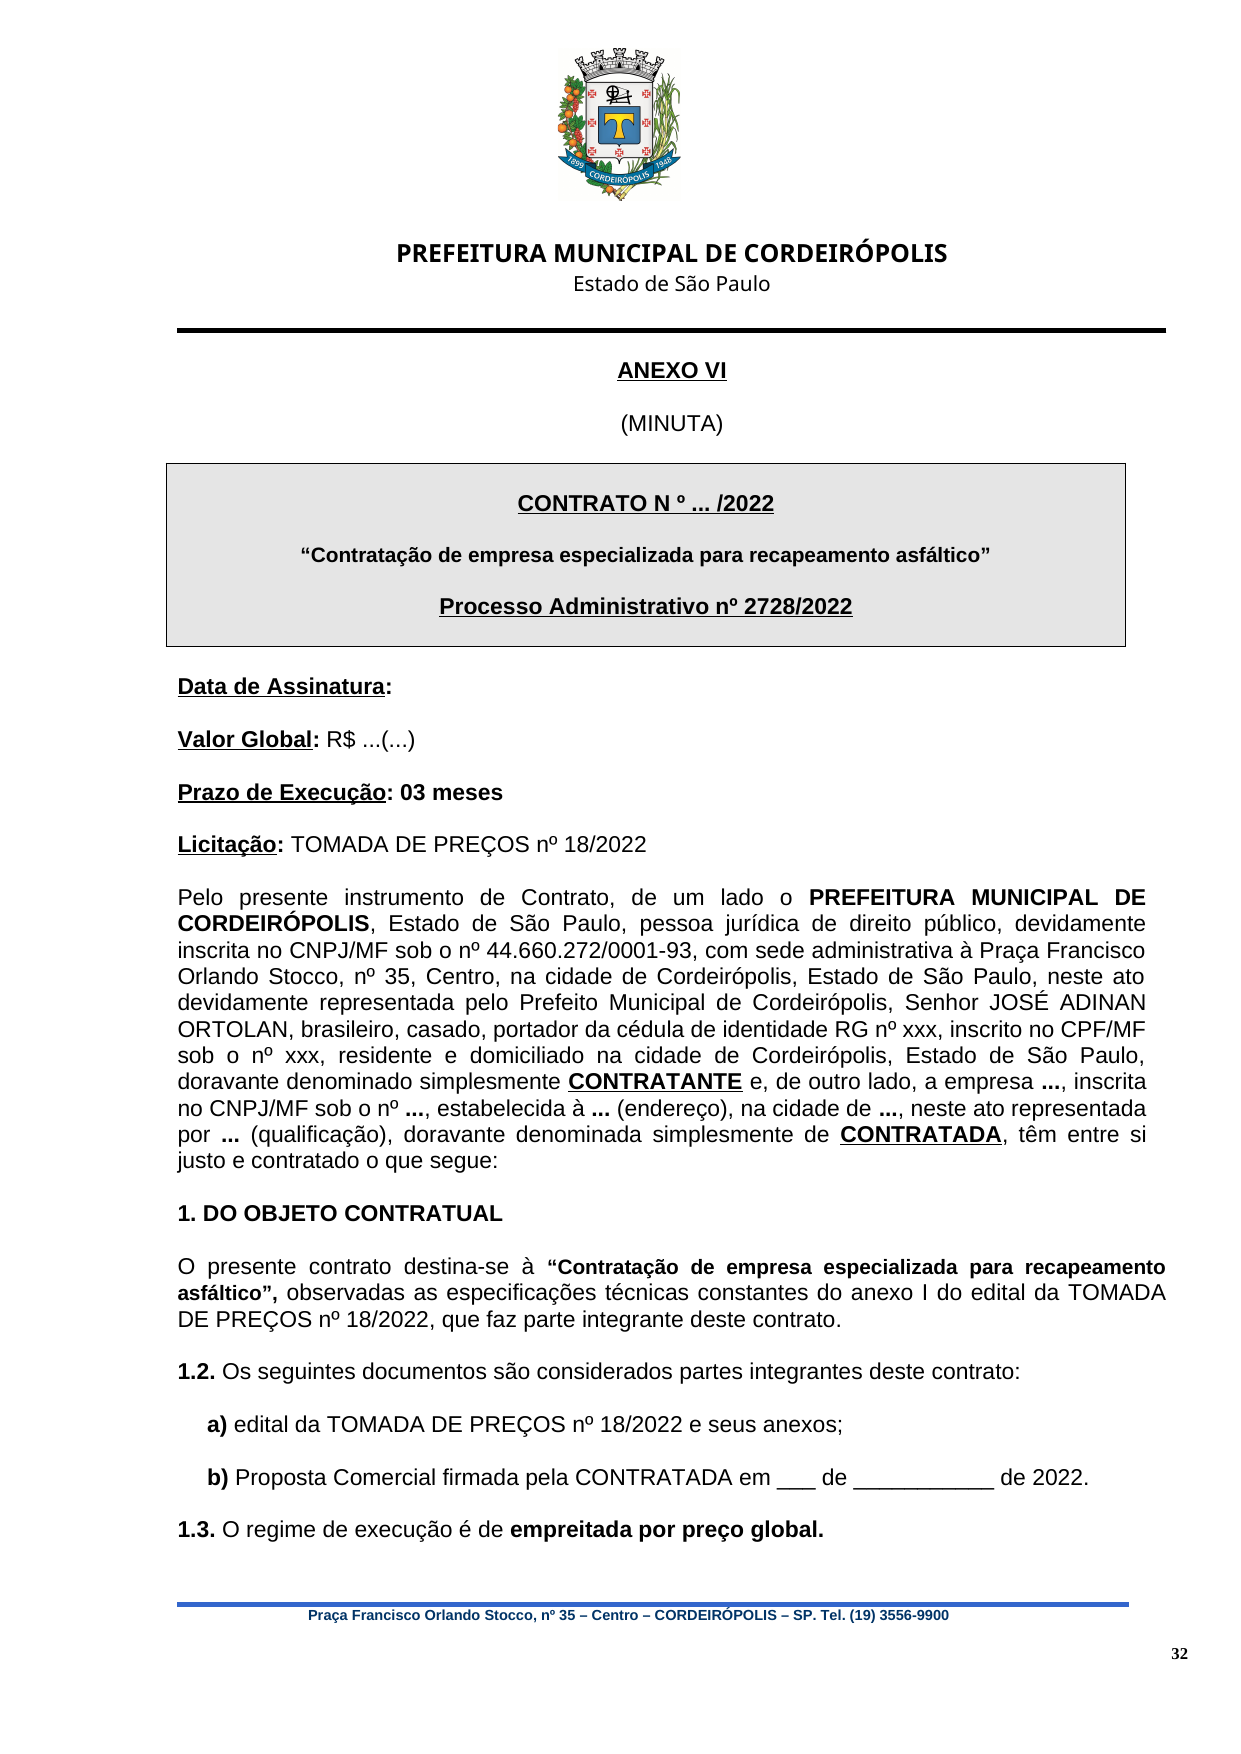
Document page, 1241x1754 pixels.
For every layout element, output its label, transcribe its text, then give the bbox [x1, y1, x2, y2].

text Valor Global: R$ ...(...) [177, 726, 1166, 752]
text Prazo de Execução: 03 meses [177, 778, 1166, 805]
subtitle 1. DO OBJETO CONTRATUAL [177, 1200, 1166, 1226]
text ANEXO VI [177, 357, 1166, 383]
text Licitação: TOMADA DE PREÇOS nº 18/2022 [177, 831, 1166, 857]
text 1.2. Os seguintes documentos são considerados partes integrantes deste contrato: [177, 1358, 1166, 1384]
text O presente contrato destina-se à “Contratação de empresa especializada para recapeamento asfáltico”, observadas as especificações técnicas constantes do anexo I do edital da TOMADA DE PREÇOS nº 18/2022, que faz parte integrante deste contrato. [177, 1253, 1166, 1332]
table_header CONTRATO N º ... /2022 “Contratação de empresa especializada para recapeamento asfáltico” Processo Administrativo nº 2728/2022 [167, 464, 1125, 646]
text Data de Assinatura: [177, 673, 1166, 699]
title (MINUTA) [177, 410, 1166, 436]
text b) Proposta Comercial firmada pela CONTRATADA em ___ de ___________ de 2022. [207, 1464, 1166, 1490]
text a) edital da TOMADA DE PREÇOS nº 18/2022 e seus anexos; [207, 1411, 1166, 1437]
picture [557, 48, 681, 201]
text Pelo presente instrumento de Contrato, de um lado o PREFEITURA MUNICIPAL DE CORDEIRÓPOLIS, Estado de São Paulo, pessoa jurídica de direito público, devidamente inscrita no CNPJ/MF sob o nº 44.660.272/0001-93, com sede administrativa à Praça Francisco Orlando Stocco, nº 35, Centro, na cidade de Cordeirópolis, Estado de São Paulo, neste ato devidamente representada pelo Prefeito Municipal de Cordeirópolis, Senhor JOSÉ ADINAN ORTOLAN, brasileiro, casado, portador da cédula de identidade RG nº xxx, inscrito no CPF/MF sob o nº xxx, residente e domiciliado na cidade de Cordeirópolis, Estado de São Paulo, doravante denominado simplesmente CONTRATANTE e, de outro lado, a empresa ..., inscrita no CNPJ/MF sob o nº ..., estabelecida à ... (endereço), na cidade de ..., neste ato representada por ... (qualificação), doravante denominada simplesmente de CONTRATADA, têm entre si justo e contratado o que segue: [177, 884, 1146, 1174]
text 1.3. O regime de execução é de empreitada por preço global. [177, 1516, 1166, 1543]
